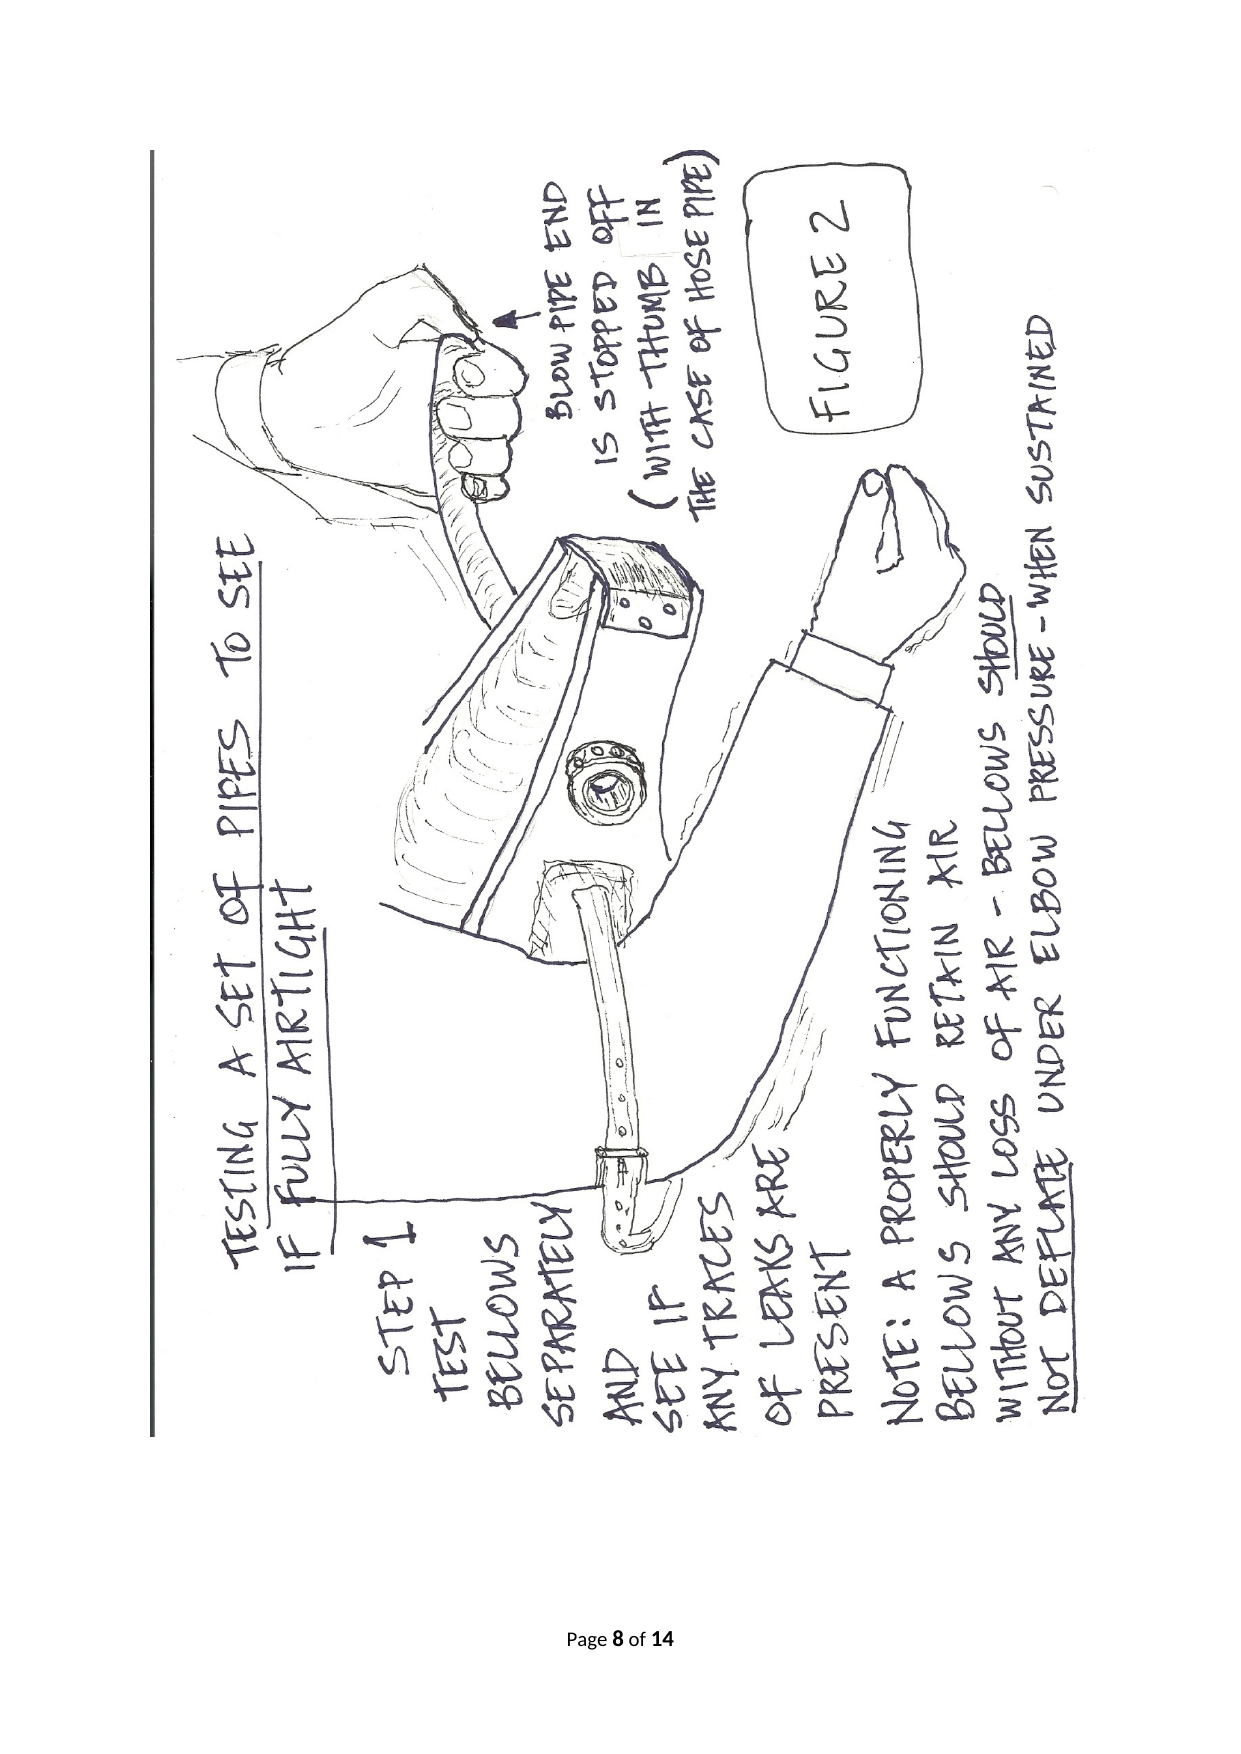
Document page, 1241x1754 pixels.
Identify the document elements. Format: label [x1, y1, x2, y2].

picture [150, 150, 1091, 1437]
